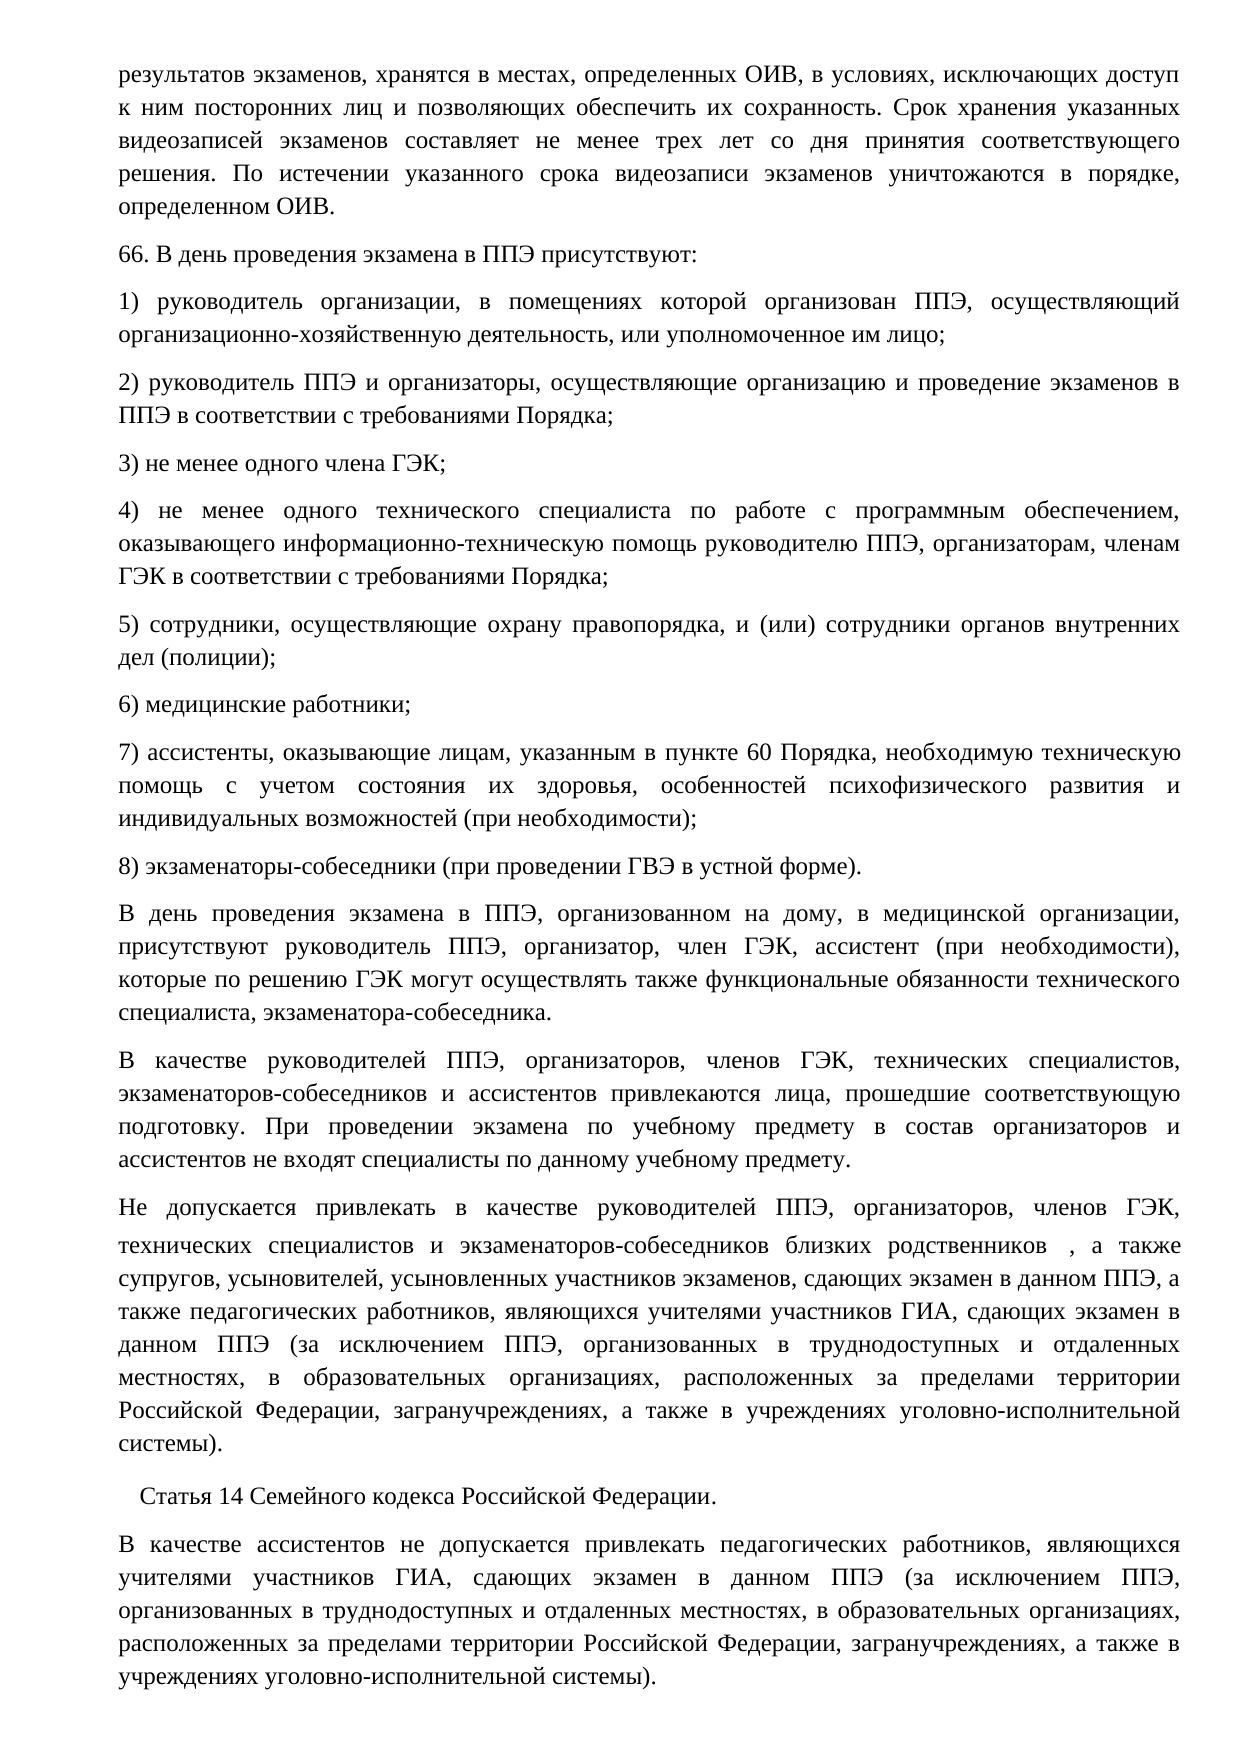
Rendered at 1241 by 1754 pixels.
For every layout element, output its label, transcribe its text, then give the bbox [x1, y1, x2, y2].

text В качестве руководителей ППЭ, организаторов, членов ГЭК, технических специалистов, экзаменаторов-собеседников и ассистентов привлекаются лица, прошедшие соответствующую подготовку. При проведении экзамена по учебному предмету в состав организаторов и ассистентов не входят специалисты по данному учебному предмету. [118, 1045, 1181, 1173]
text 5) сотрудники, осуществляющие охрану правопорядка, и (или) сотрудники органов внутренних дел (полиции); [118, 609, 1181, 671]
text 6) медицинские работники; [118, 689, 1181, 718]
text 3) не менее одного члена ГЭК; [118, 448, 1181, 476]
text Статья 14 Семейного кодекса Российской Федерации. [118, 1476, 1181, 1510]
text 2) руководитель ППЭ и организаторы, осуществляющие организацию и проведение экзаменов в ППЭ в соответствии с требованиями Порядка; [118, 367, 1181, 429]
text В качестве ассистентов не допускается привлекать педагогических работников, являющихся учителями участников ГИА, сдающих экзамен в данном ППЭ (за исключением ППЭ, организованных в труднодоступных и отдаленных местностях, в образовательных организациях, расположенных за пределами территории Российской Федерации, загранучреждениях, а также в учреждениях уголовно-исполнительной системы). [118, 1529, 1181, 1690]
text В день проведения экзамена в ППЭ, организованном на дому, в медицинской организации, присутствуют руководитель ППЭ, организатор, член ГЭК, ассистент (при необходимости), которые по решению ГЭК могут осуществлять также функциональные обязанности технического специалиста, экзаменатора-собеседника. [118, 898, 1181, 1026]
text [118, 59, 1181, 220]
text 1) руководитель организации, в помещениях которой организован ППЭ, осуществляющий организационно-хозяйственную деятельность, или уполномоченное им лицо; [118, 286, 1181, 348]
text Не допускается привлекать в качестве руководителей ППЭ, организаторов, членов ГЭК, технических специалистов и экзаменаторов-собеседников близких родственников, а также супругов, усыновителей, усыновленных участников экзаменов, сдающих экзамен в данном ППЭ, а также педагогических работников, являющихся учителями участников ГИА, сдающих экзамен в данном ППЭ (за исключением ППЭ, организованных в труднодоступных и отдаленных местностях, в образовательных организациях, расположенных за пределами территории Российской Федерации, загранучреждениях, а также в учреждениях уголовно-исполнительной системы). [118, 1192, 1181, 1457]
text 8) экзаменаторы-собеседники (при проведении ГВЭ в устной форме). [118, 851, 1181, 879]
text 7) ассистенты, оказывающие лицам, указанным в пункте 60 Порядка, необходимую техническую помощь с учетом состояния их здоровья, особенностей психофизического развития и индивидуальных возможностей (при необходимости); [118, 737, 1181, 832]
text 66. В день проведения экзамена в ППЭ присутствуют: [118, 239, 1181, 267]
text 4) не менее одного технического специалиста по работе с программным обеспечением, оказывающего информационно-техническую помощь руководителю ППЭ, организаторам, членам ГЭК в соответствии с требованиями Порядка; [118, 495, 1181, 590]
